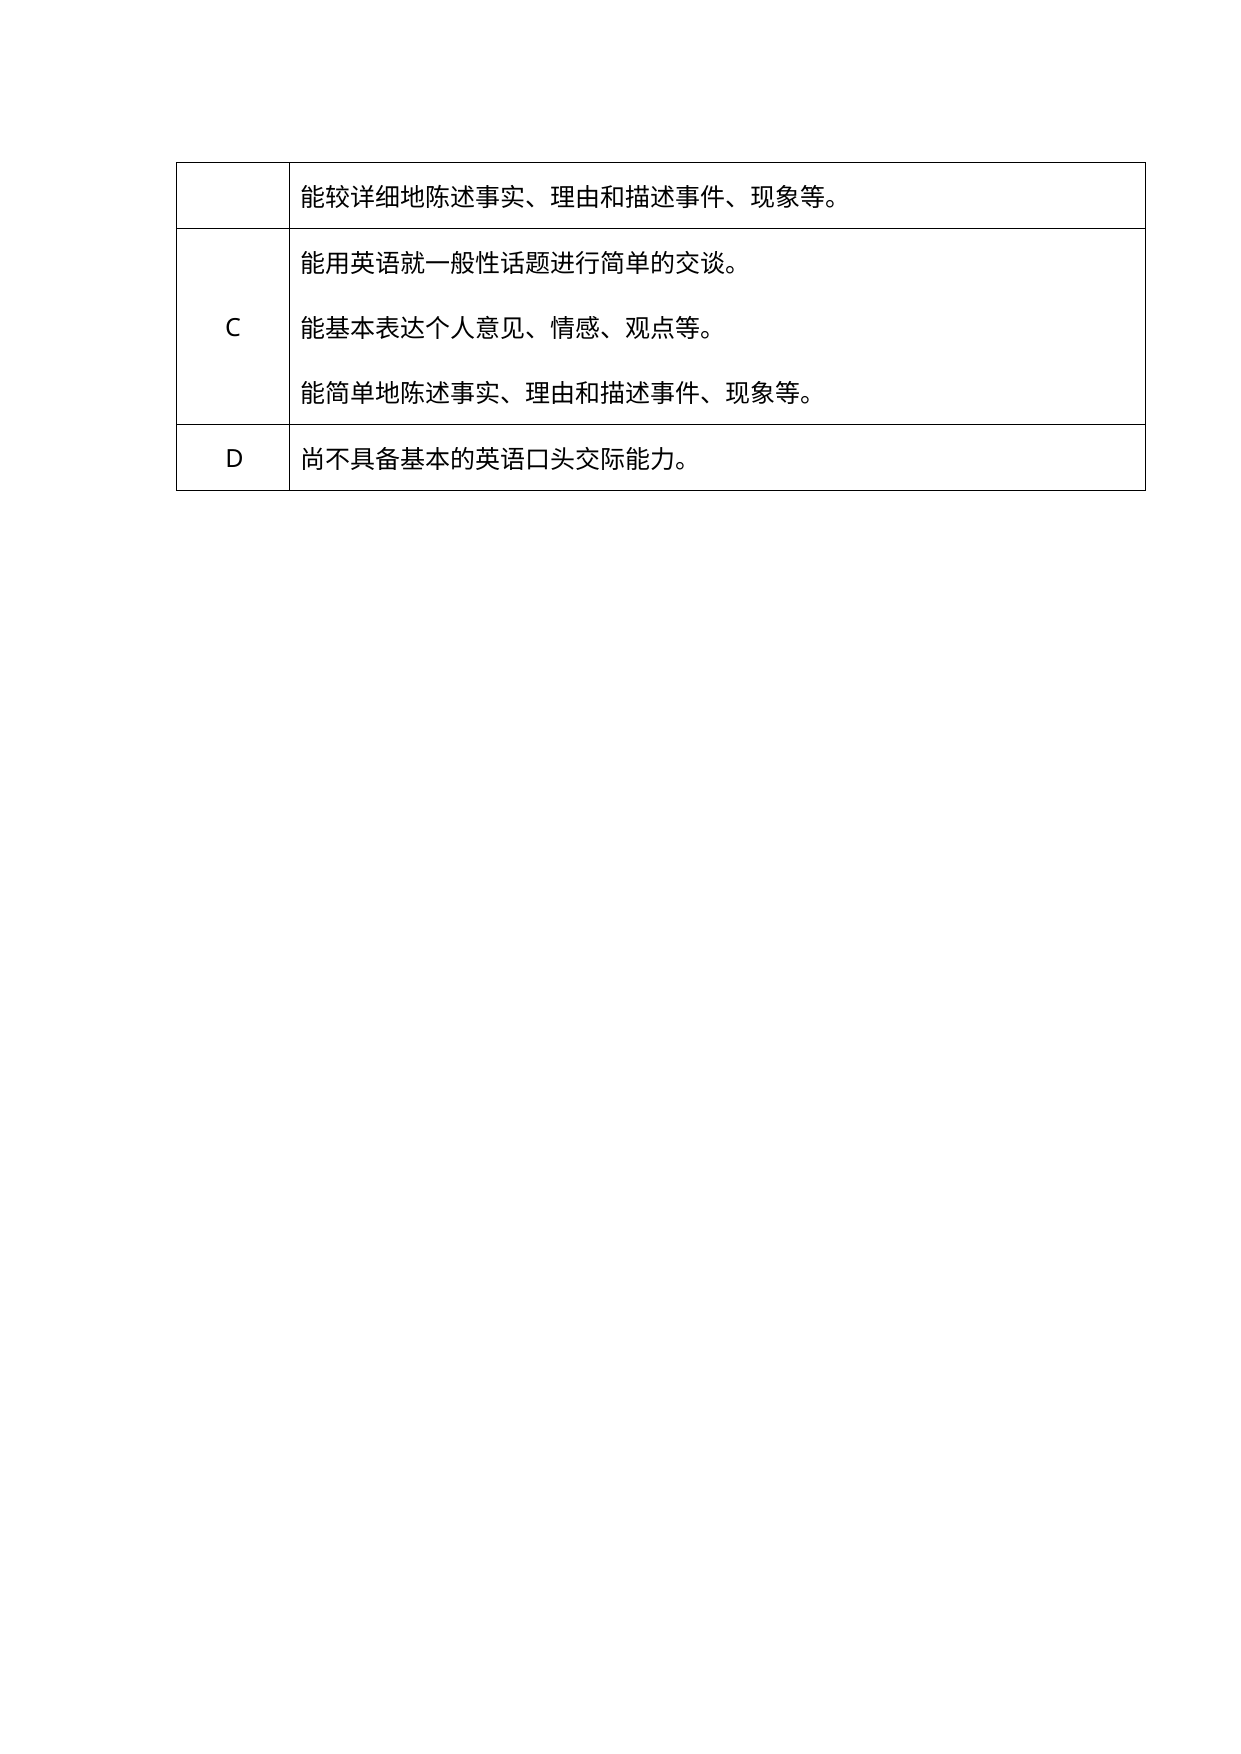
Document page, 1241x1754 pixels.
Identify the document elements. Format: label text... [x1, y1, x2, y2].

table_cell 能用英语就一般性话题进行简单的交谈。 能基本表达个人意见、情感、观点等。 能简单地陈述事实、理由和描述事件、现象等。 [290, 229, 1145, 424]
table_cell D [177, 425, 289, 490]
table_cell 尚不具备基本的英语口头交际能力。 [290, 425, 1145, 490]
table_cell C [177, 229, 289, 424]
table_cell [290, 163, 1145, 228]
table_cell B [177, 163, 289, 228]
